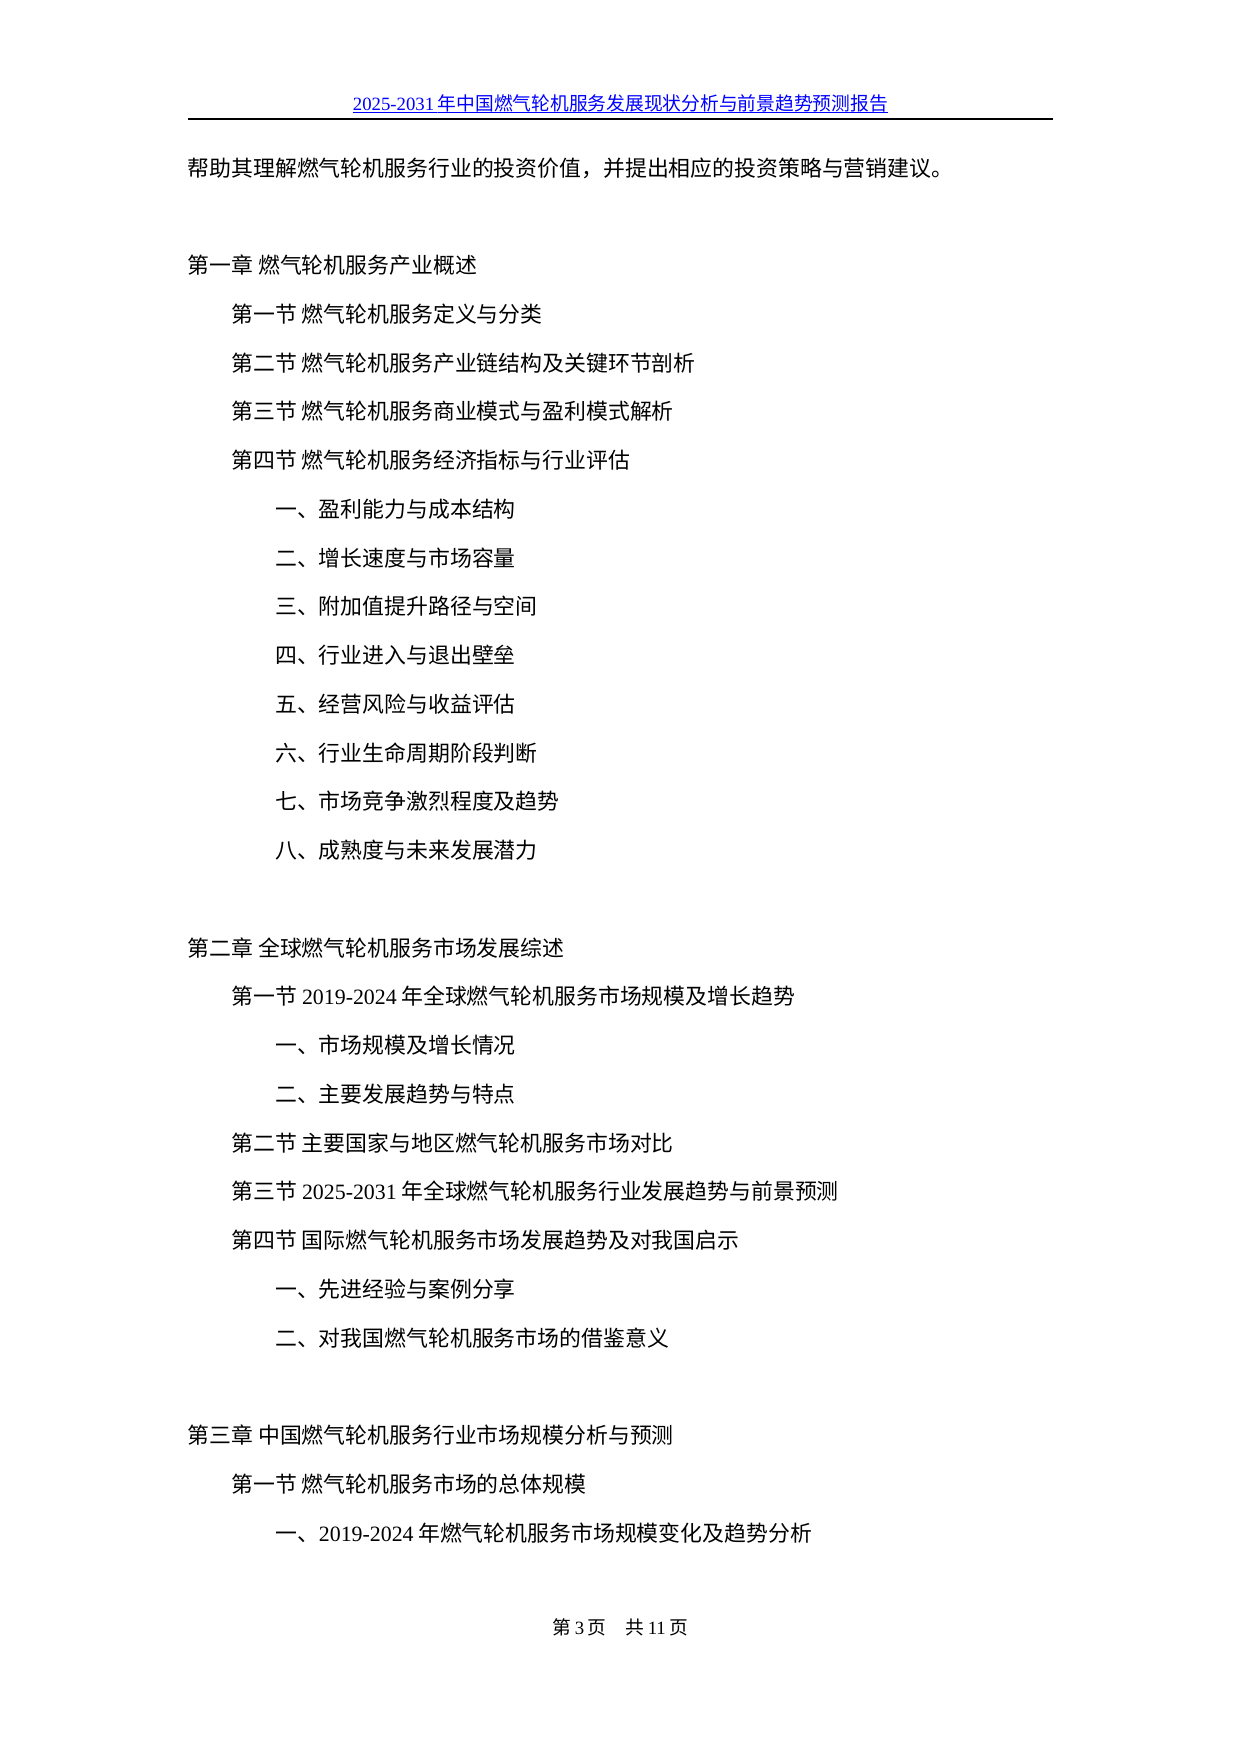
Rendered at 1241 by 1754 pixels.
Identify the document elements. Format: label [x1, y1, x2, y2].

text [187, 150, 1053, 1548]
